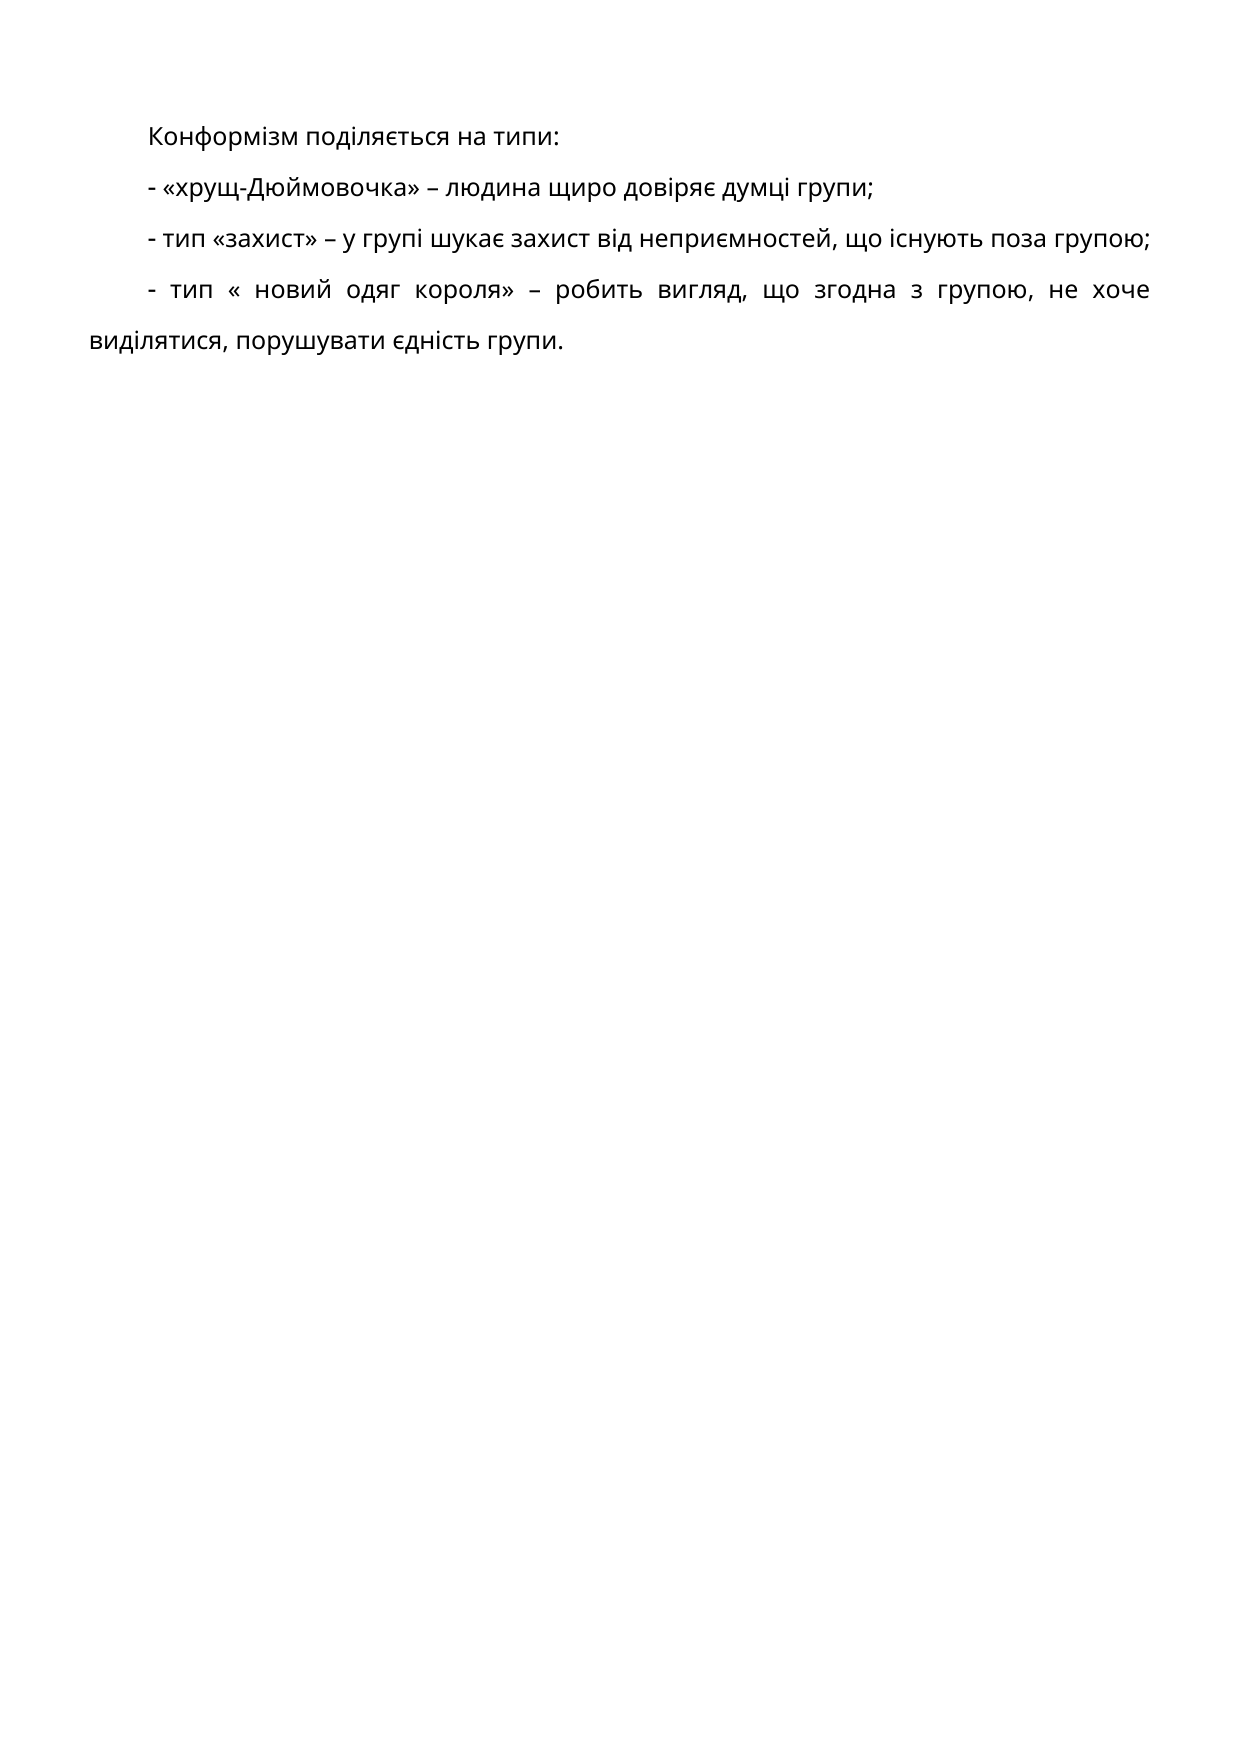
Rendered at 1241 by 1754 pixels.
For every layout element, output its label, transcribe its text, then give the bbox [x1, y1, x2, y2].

text Конформізм поділяється на типи: [88, 118, 1152, 152]
text тип « новий одяг короля» – робить вигляд, що згодна з групою, не хоче виділятися, порушувати єдність групи. [88, 271, 1152, 356]
text тип «захист» – у групі шукає захист від неприємностей, що існують поза групою; [88, 220, 1152, 254]
text «хрущ-Дюймовочка» – людина щиро довіряє думці групи; [88, 169, 1152, 203]
